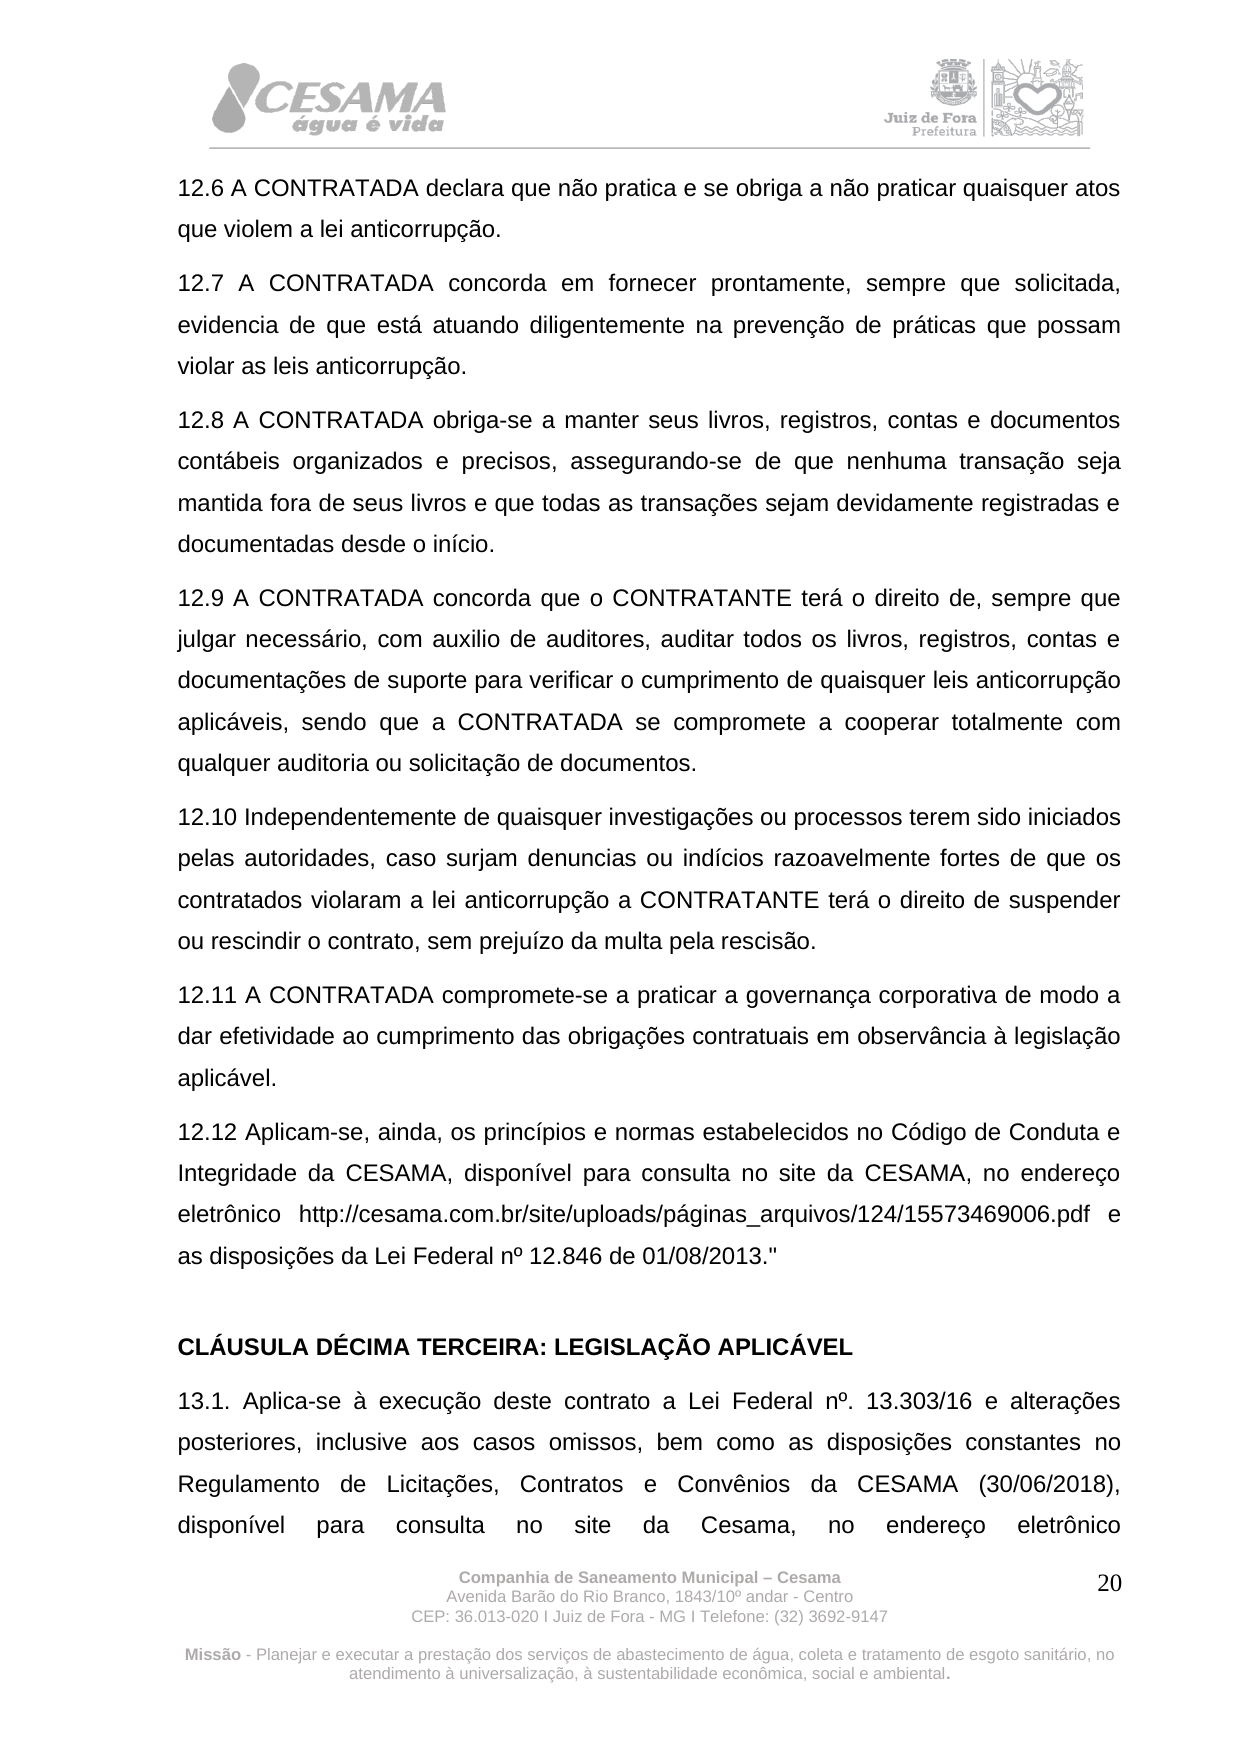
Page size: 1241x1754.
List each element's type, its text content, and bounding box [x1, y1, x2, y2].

text 12.9 A CONTRATADA concorda que o CONTRATANTE terá o direito de, sempre que julgar necessário, com auxilio de auditores, auditar todos os livros, registros, contas e documentações de suporte para verificar o cumprimento de quaisquer leis anticorrupção aplicáveis, sendo que a CONTRATADA se compromete a cooperar totalmente com qualquer auditoria ou solicitação de documentos. [177, 584, 1122, 777]
text 12.12 Aplicam-se, ainda, os princípios e normas estabelecidos no Código de Conduta e Integridade da CESAMA, disponível para consulta no site da CESAMA, no endereço eletrônico http://cesama.com.br/site/uploads/páginas_arquivos/124/15573469006.pdf e as disposições da Lei Federal nº 12.846 de 01/08/2013." [177, 1117, 1122, 1269]
text 12.11 A CONTRATADA compromete-se a praticar a governança corporativa de modo a dar efetividade ao cumprimento das obrigações contratuais em observância à legislação aplicável. [177, 981, 1122, 1091]
subtitle CLÁUSULA DÉCIMA TERCEIRA: LEGISLAÇÃO APLICÁVEL [177, 1333, 1122, 1361]
text 12.8 A CONTRATADA obriga-se a manter seus livros, registros, contas e documentos contábeis organizados e precisos, assegurando-se de que nenhuma transação seja mantida fora de seus livros e que todas as transações sejam devidamente registradas e documentadas desde o início. [177, 406, 1122, 557]
text 12.6 A CONTRATADA declara que não pratica e se obriga a não praticar quaisquer atos que violem a lei anticorrupção. [177, 174, 1122, 243]
text 12.10 Independentemente de quaisquer investigações ou processos terem sido iniciados pelas autoridades, caso surjam denuncias ou indícios razoavelmente fortes de que os contratados violaram a lei anticorrupção a CONTRATANTE terá o direito de suspender ou rescindir o contrato, sem prejuízo da multa pela rescisão. [177, 803, 1122, 955]
picture [209, 59, 1091, 149]
text 12.7 A CONTRATADA concorda em fornecer prontamente, sempre que solicitada, evidencia de que está atuando diligentemente na prevenção de práticas que possam violar as leis anticorrupção. [177, 269, 1122, 379]
